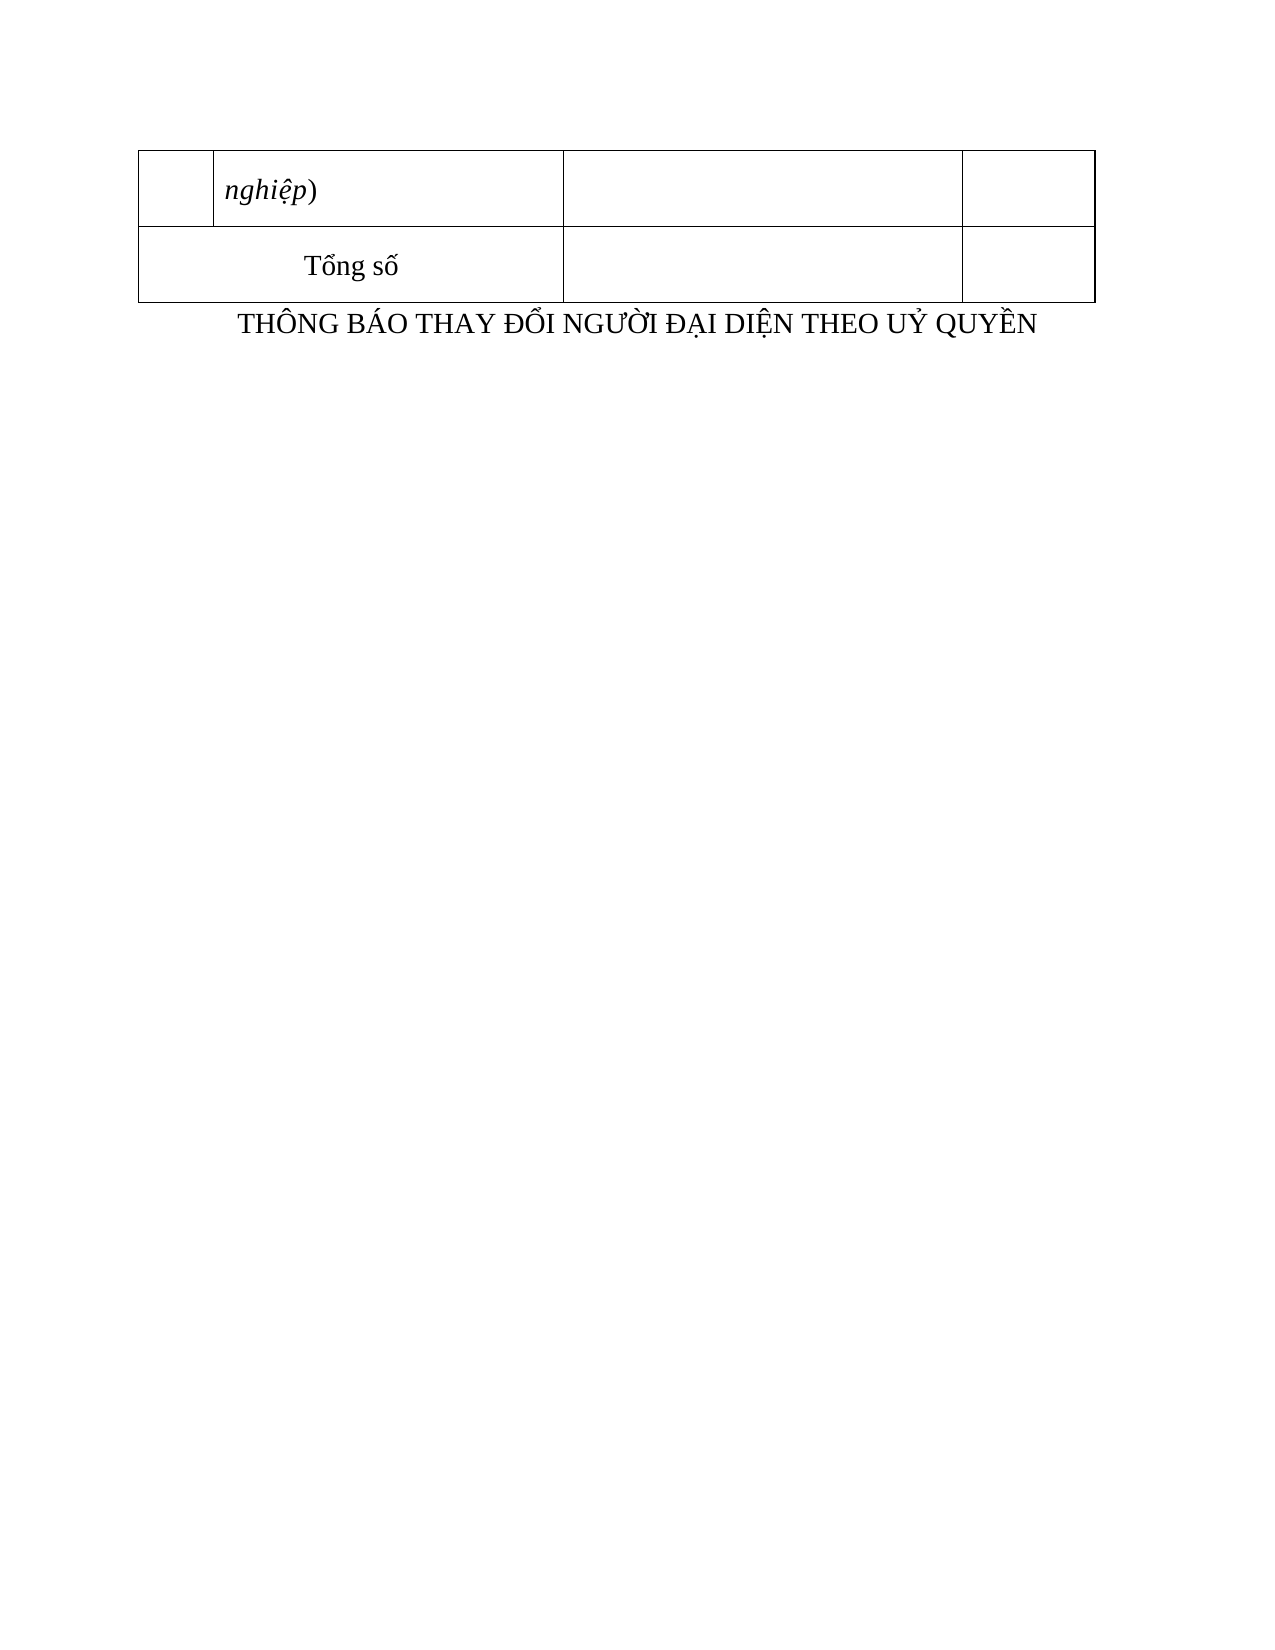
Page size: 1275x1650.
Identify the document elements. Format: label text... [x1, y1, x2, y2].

text THÔNG BÁO THAY ĐỔI NGƯỜI ĐẠI DIỆN THEO UỶ QUYỀN [150, 303, 1125, 341]
table_cell [963, 227, 1094, 302]
table_cell [564, 151, 962, 226]
table_cell [564, 227, 962, 302]
table_cell 6 [139, 151, 213, 226]
table_cell [963, 151, 1094, 226]
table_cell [214, 151, 563, 226]
table_cell Tổng số [139, 227, 563, 302]
